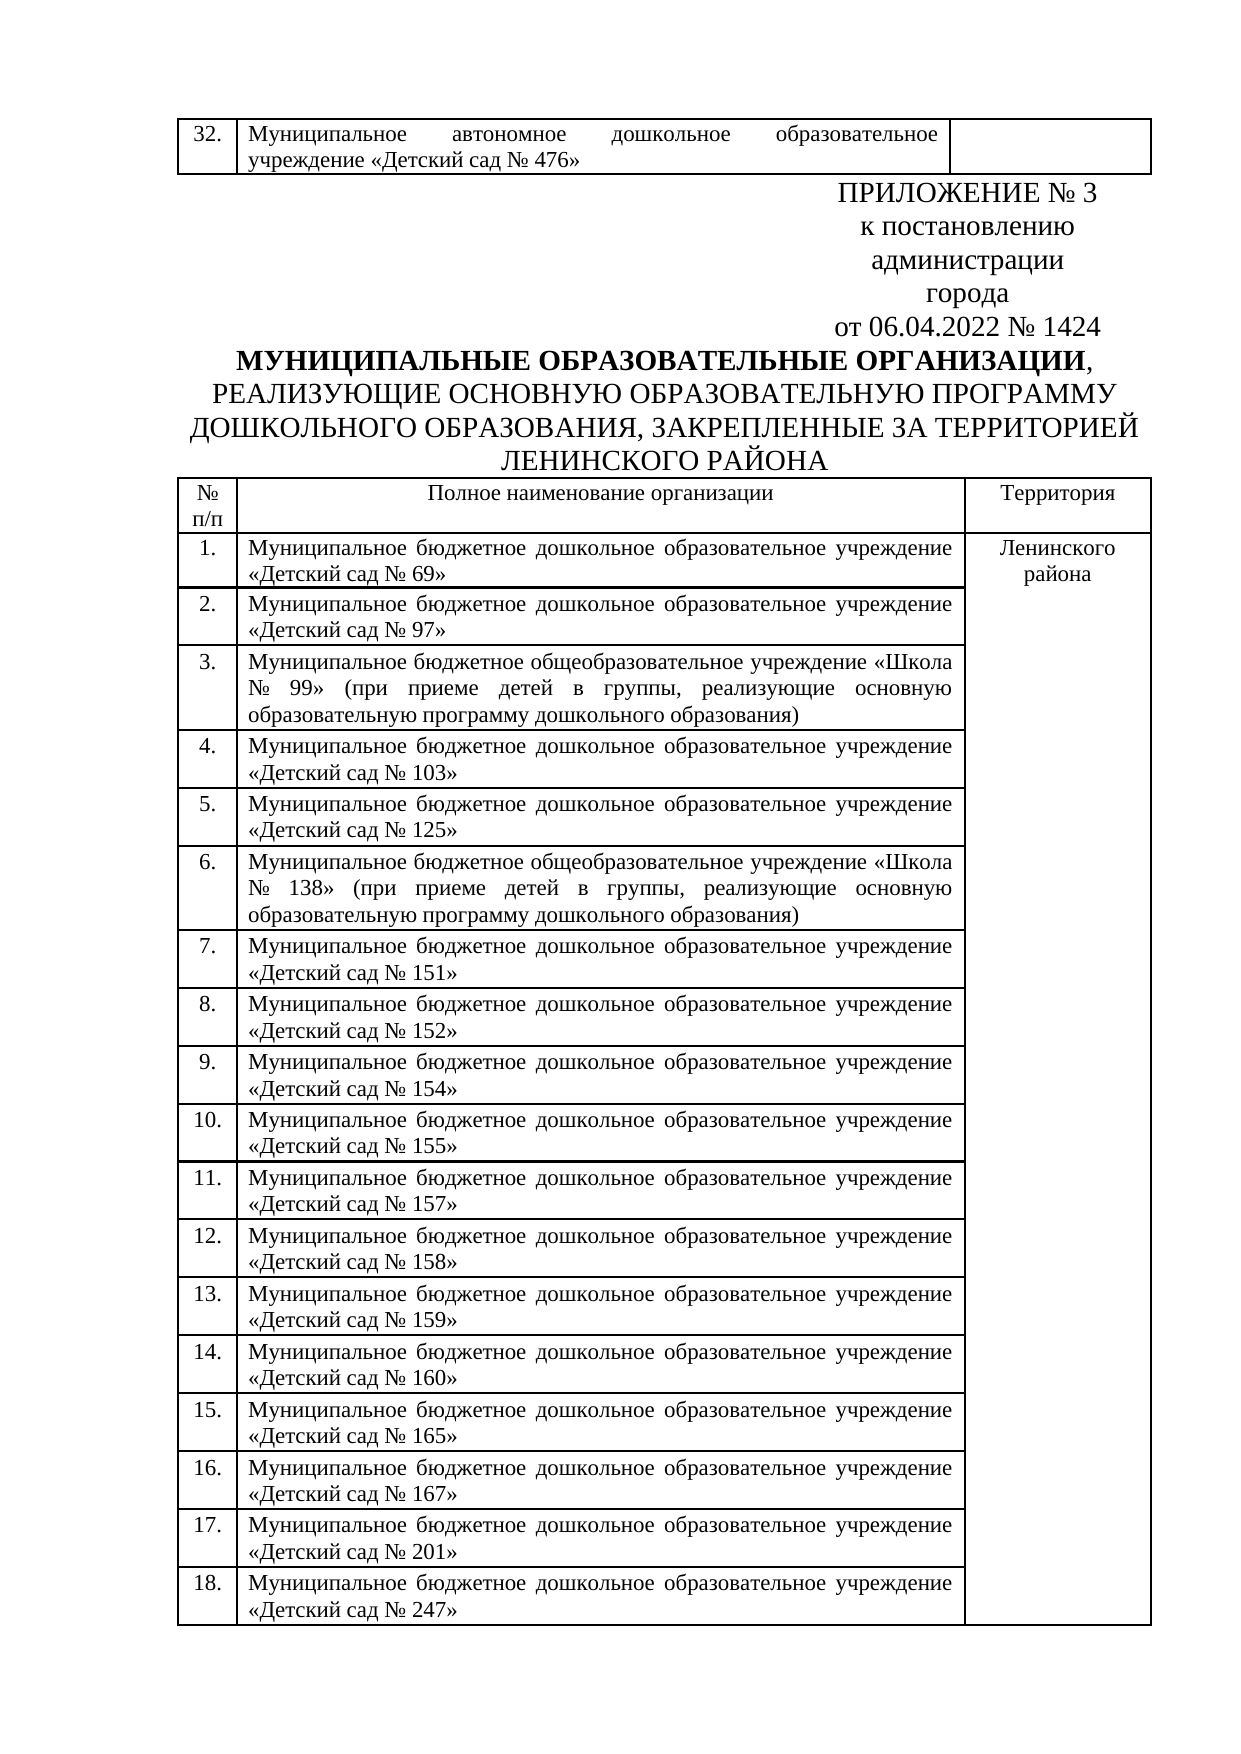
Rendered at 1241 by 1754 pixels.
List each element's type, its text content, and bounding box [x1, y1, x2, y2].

table_cell Муниципальное бюджетное общеобразовательное учреждение «Школа № 99» (при приеме детей в группы, реализующие основную образовательную программу дошкольного образования) [238, 646, 964, 729]
table_cell 32. [179, 120, 236, 173]
table_cell 8. [179, 989, 236, 1044]
table_cell Муниципальное бюджетное дошкольное образовательное учреждение «Детский сад № 165» [238, 1394, 964, 1450]
table_cell 1. [179, 534, 236, 586]
table_cell 5. [179, 789, 236, 844]
table_header Полное наименование организации [238, 479, 964, 532]
table_cell Муниципальное бюджетное дошкольное образовательное учреждение «Детский сад № 201» [238, 1510, 964, 1566]
table_cell Муниципальное бюджетное общеобразовательное учреждение «Школа № 138» (при приеме детей в группы, реализующие основную образовательную программу дошкольного образования) [238, 847, 964, 929]
table_cell [951, 120, 1150, 173]
table_cell 14. [179, 1336, 236, 1392]
table_cell 12. [179, 1220, 236, 1276]
table_cell Муниципальное бюджетное дошкольное образовательное учреждение «Детский сад № 159» [238, 1278, 964, 1334]
table_cell 15. [179, 1394, 236, 1450]
text ПРИЛОЖЕНИЕ № 3 [783, 175, 1152, 208]
table_header № п/п [179, 479, 236, 532]
table_cell Муниципальное автономное дошкольное образовательное учреждение «Детский сад № 476» [238, 120, 949, 173]
table_cell Муниципальное бюджетное дошкольное образовательное учреждение «Детский сад № 247» [238, 1568, 964, 1624]
table_cell Муниципальное бюджетное дошкольное образовательное учреждение «Детский сад № 97» [238, 589, 964, 644]
table_cell 4. [179, 731, 236, 787]
table_cell Муниципальное бюджетное дошкольное образовательное учреждение «Детский сад № 69» [238, 534, 964, 586]
text к постановлению администрации [783, 208, 1152, 276]
table_cell 16. [179, 1452, 236, 1508]
table_cell Муниципальное бюджетное дошкольное образовательное учреждение «Детский сад № 155» [238, 1105, 964, 1160]
text МУНИЦИПАЛЬНЫЕ ОБРАЗОВАТЕЛЬНЫЕ ОРГАНИЗАЦИИ, РЕАЛИЗУЮЩИЕ ОСНОВНУЮ ОБРАЗОВАТЕЛЬНУЮ ПРОГРАММУ ДОШКОЛЬНОГО ОБРАЗОВАНИЯ, ЗАКРЕПЛЕННЫЕ ЗА ТЕРРИТОРИЕЙ ЛЕНИНСКОГО РАЙОНА [177, 343, 1152, 477]
table_cell 11. [179, 1163, 236, 1218]
table_cell Муниципальное бюджетное дошкольное образовательное учреждение «Детский сад № 157» [238, 1163, 964, 1218]
table_cell Муниципальное бюджетное дошкольное образовательное учреждение «Детский сад № 151» [238, 931, 964, 987]
table_cell Муниципальное бюджетное дошкольное образовательное учреждение «Детский сад № 158» [238, 1220, 964, 1276]
table_cell 9. [179, 1047, 236, 1102]
table_cell Муниципальное бюджетное дошкольное образовательное учреждение «Детский сад № 103» [238, 731, 964, 787]
table_cell Муниципальное бюджетное дошкольное образовательное учреждение «Детский сад № 125» [238, 789, 964, 844]
table_cell 6. [179, 847, 236, 929]
table_cell 2. [179, 589, 236, 644]
text города [783, 276, 1152, 309]
table_cell 10. [179, 1105, 236, 1160]
table_header Территория [966, 479, 1150, 532]
table_cell 3. [179, 646, 236, 729]
table_cell Муниципальное бюджетное дошкольное образовательное учреждение «Детский сад № 152» [238, 989, 964, 1044]
table_cell 13. [179, 1278, 236, 1334]
table_cell Муниципальное бюджетное дошкольное образовательное учреждение «Детский сад № 154» [238, 1047, 964, 1102]
table_cell Муниципальное бюджетное дошкольное образовательное учреждение «Детский сад № 160» [238, 1336, 964, 1392]
text от 06.04.2022 № 1424 [783, 309, 1152, 343]
table_cell Муниципальное бюджетное дошкольное образовательное учреждение «Детский сад № 167» [238, 1452, 964, 1508]
table_cell 17. [179, 1510, 236, 1566]
table_cell 7. [179, 931, 236, 987]
table_cell 18. [179, 1568, 236, 1624]
table_cell Ленинского района [966, 534, 1150, 1624]
